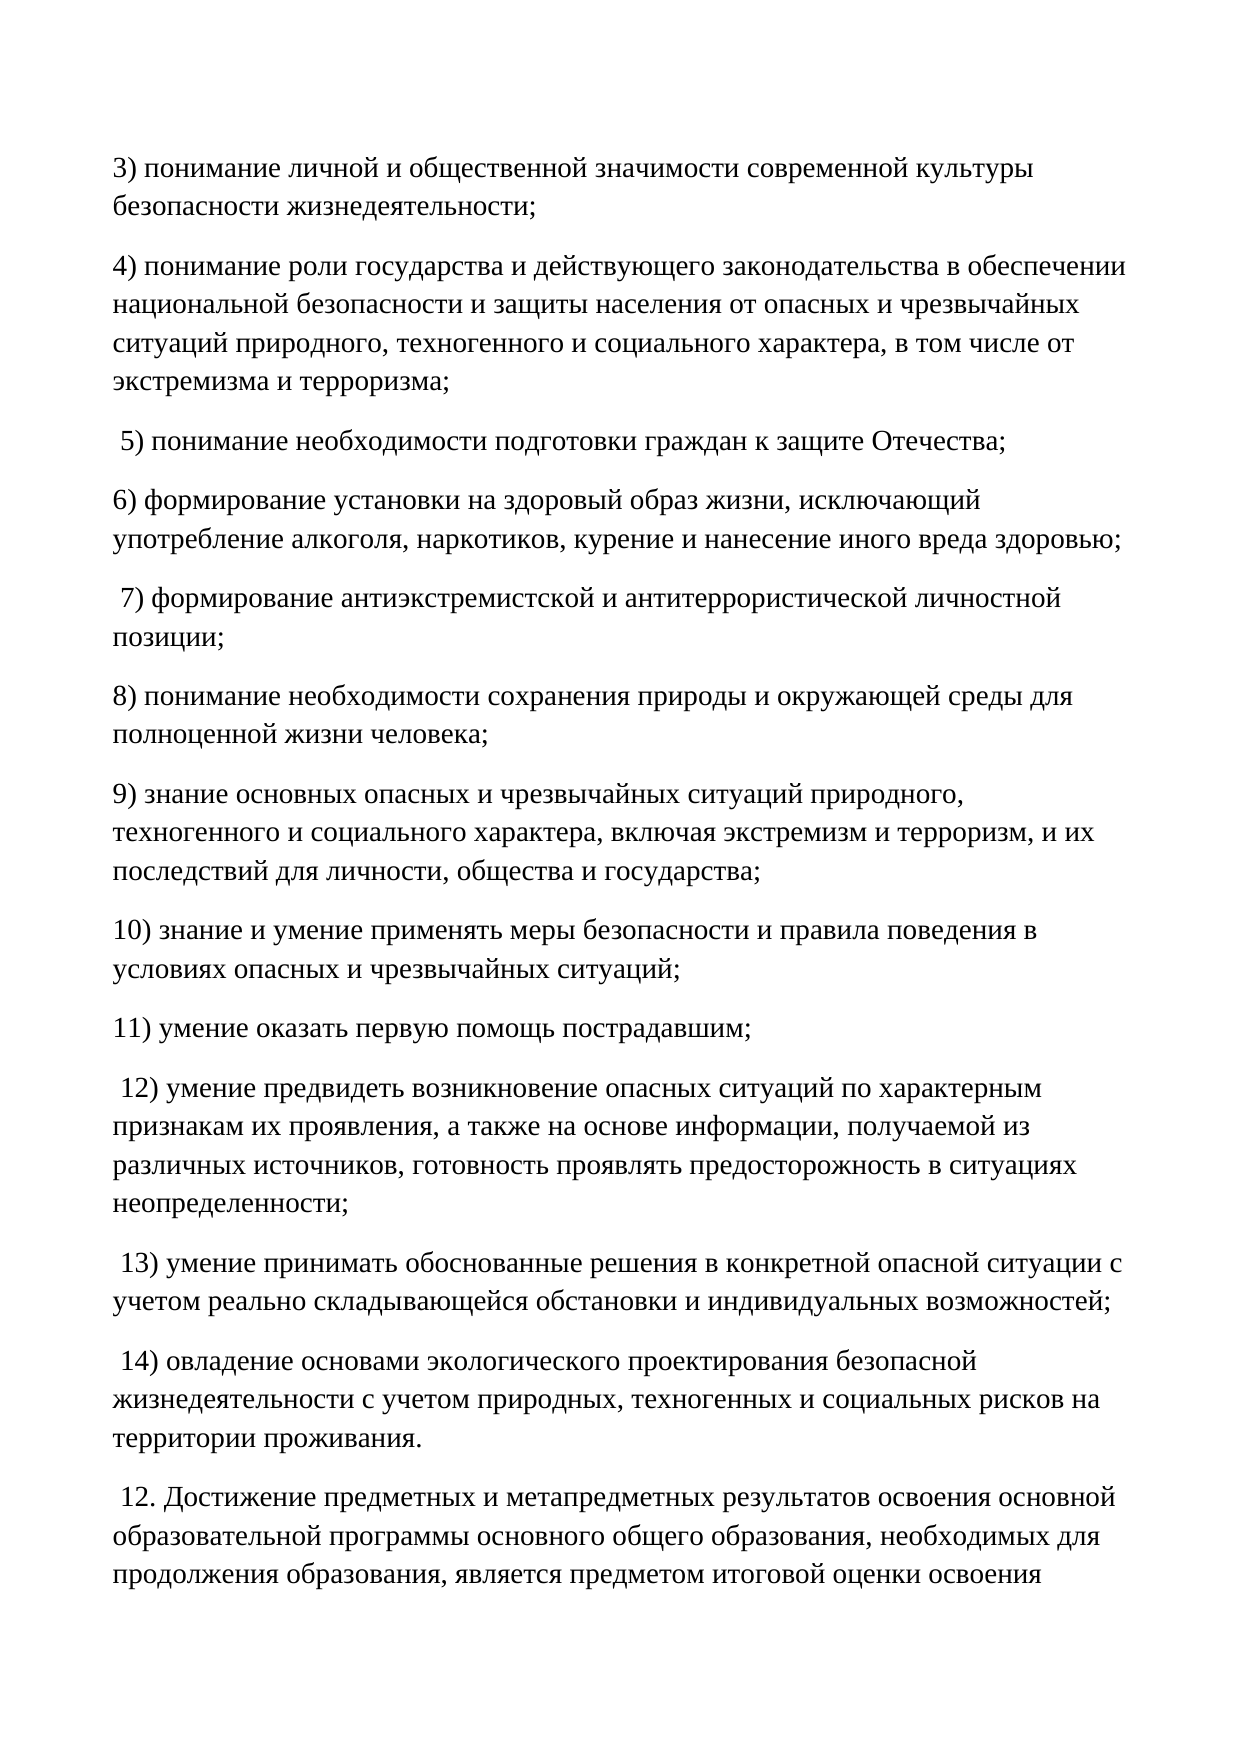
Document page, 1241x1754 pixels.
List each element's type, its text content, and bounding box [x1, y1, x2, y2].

text 4) понимание роли государства и действующего законодательства в обеспечении национальной безопасности и защиты населения от опасных и чрезвычайных ситуаций природного, техногенного и социального характера, в том числе от экстремизма и терроризма; [112, 248, 1128, 397]
text 10) знание и умение применять меры безопасности и правила поведения в условиях опасных и чрезвычайных ситуаций; [112, 912, 1128, 984]
text 12) умение предвидеть возникновение опасных ситуаций по характерным признакам их проявления, а также на основе информации, получаемой из различных источников, готовность проявлять предосторожность в ситуациях неопределенности; [112, 1070, 1128, 1219]
text 8) понимание необходимости сохранения природы и окружающей среды для полноценной жизни человека; [112, 678, 1128, 750]
text 14) овладение основами экологического проектирования безопасной жизнедеятельности с учетом природных, техногенных и социальных рисков на территории проживания. [112, 1343, 1128, 1453]
text 11) умение оказать первую помощь пострадавшим; [112, 1010, 1128, 1044]
text 5) понимание необходимости подготовки граждан к защите Отечества; [112, 423, 1128, 456]
text 7) формирование антиэкстремистской и антитеррористической личностной позиции; [112, 580, 1128, 652]
text 9) знание основных опасных и чрезвычайных ситуаций природного, техногенного и социального характера, включая экстремизм и терроризм, и их последствий для личности, общества и государства; [112, 776, 1128, 887]
text 13) умение принимать обоснованные решения в конкретной опасной ситуации с учетом реально складывающейся обстановки и индивидуальных возможностей; [112, 1245, 1128, 1317]
text 3) понимание личной и общественной значимости современной культуры безопасности жизнедеятельности; [112, 150, 1128, 222]
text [112, 1479, 1128, 1590]
text 6) формирование установки на здоровый образ жизни, исключающий употребление алкоголя, наркотиков, курение и нанесение иного вреда здоровью; [112, 482, 1128, 554]
